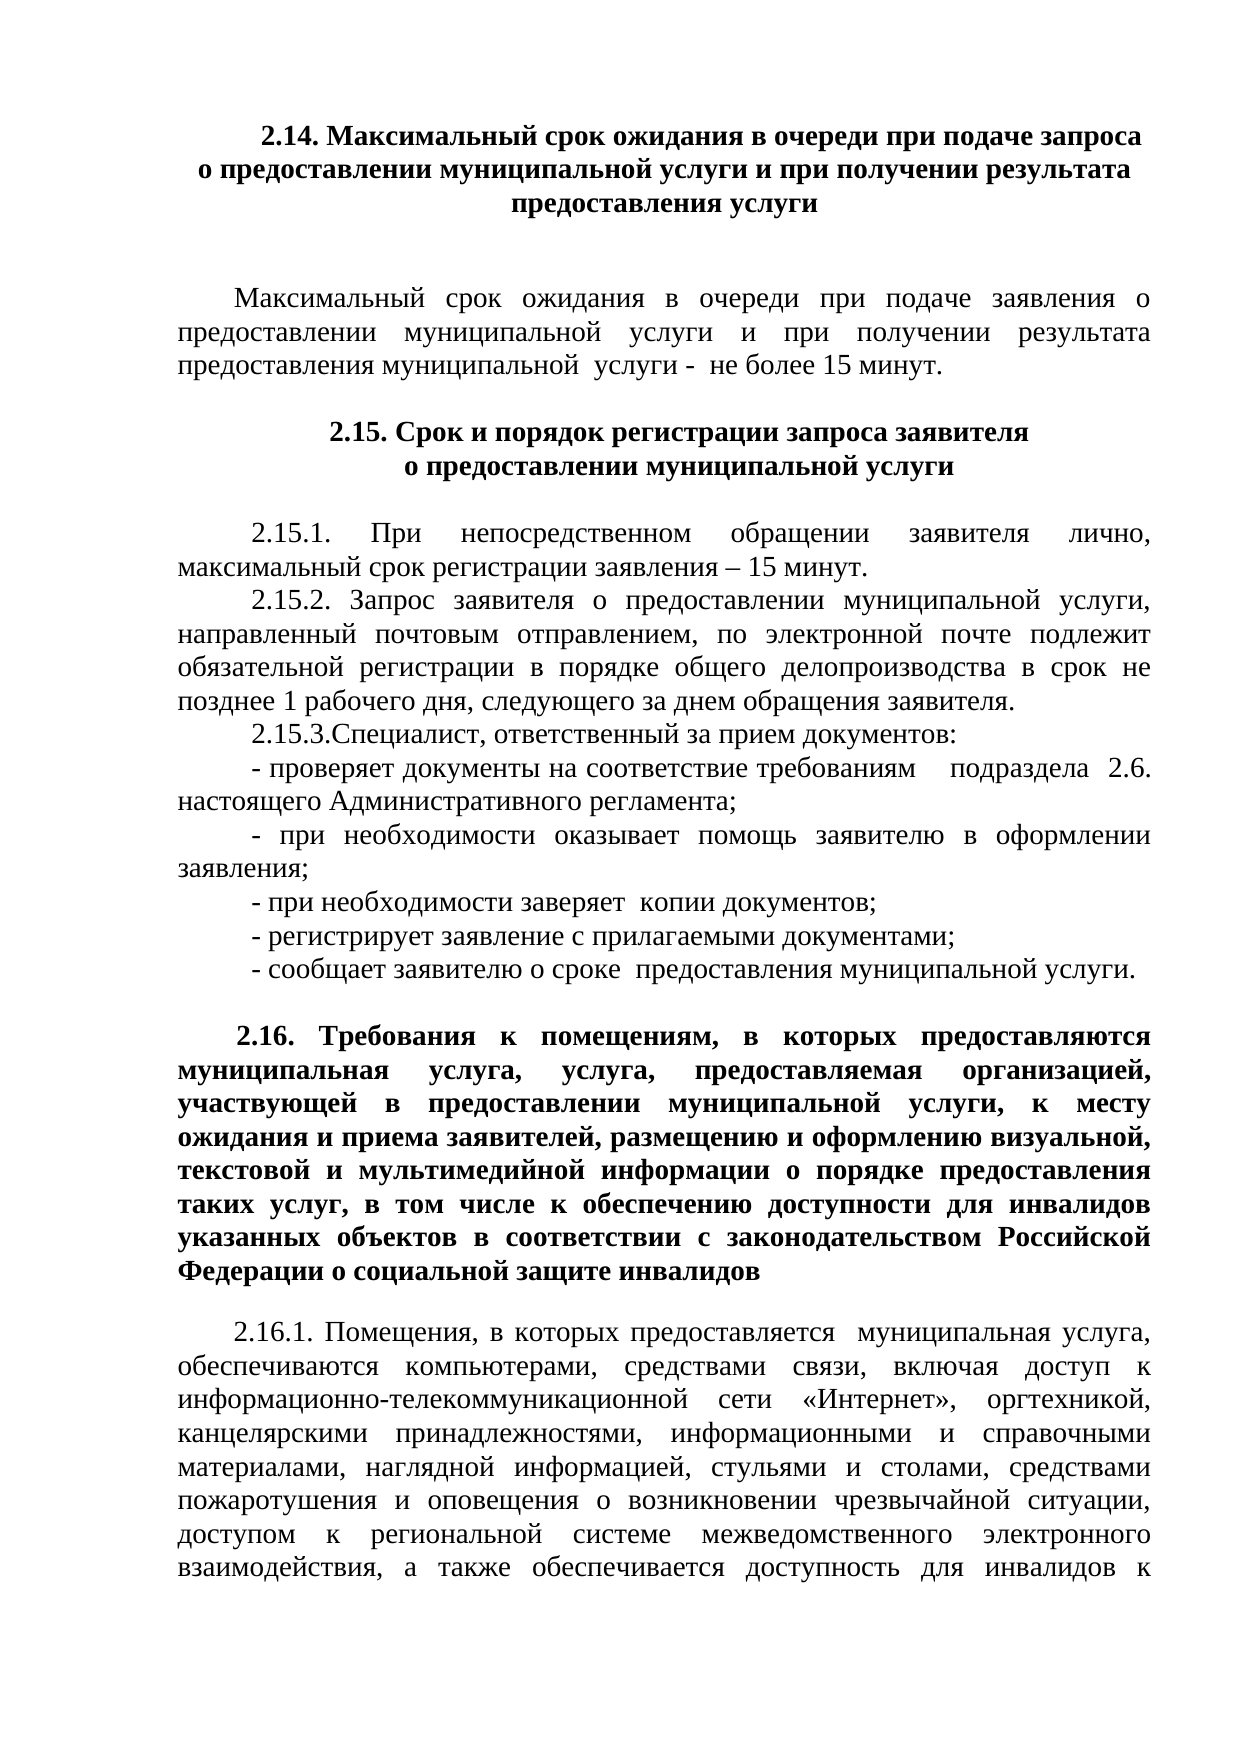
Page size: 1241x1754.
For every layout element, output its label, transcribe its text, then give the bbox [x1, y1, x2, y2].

text о предоставлении муниципальной услуги [177, 448, 1152, 482]
text 2.15.2. Запрос заявителя о предоставлении муниципальной услуги, направленный почтовым отправлением, по электронной почте подлежит обязательной регистрации в порядке общего делопроизводства в срок не позднее 1 рабочего дня, следующего за днем обращения заявителя. [177, 582, 1152, 716]
text - при необходимости оказывает помощь заявителю в оформлении заявления; [177, 817, 1152, 884]
text - регистрирует заявление с прилагаемыми документами; [177, 918, 1152, 951]
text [177, 1314, 1152, 1583]
text - при необходимости заверяет копии документов; [177, 884, 1152, 918]
text 2.16. Требования к помещениям, в которых предоставляются муниципальная услуга, услуга, предоставляемая организацией, участвующей в предоставлении муниципальной услуги, к месту ожидания и приема заявителей, размещению и оформлению визуальной, текстовой и мультимедийной информации о порядке предоставления таких услуг, в том числе к обеспечению доступности для инвалидов указанных объектов в соответствии с законодательством Российской Федерации о социальной защите инвалидов [177, 1018, 1152, 1287]
text Максимальный срок ожидания в очереди при подаче заявления о предоставлении муниципальной услуги и при получении результата предоставления муниципальной услуги - не более 15 минут. [177, 280, 1152, 381]
text 2.15.1. При непосредственном обращении заявителя лично, максимальный срок регистрации заявления – 15 минут. [177, 515, 1152, 582]
text - проверяет документы на соответствие требованиям подраздела 2.6. настоящего Административного регламента; [177, 750, 1152, 817]
text 2.14. Максимальный срок ожидания в очереди при подаче запроса о предоставлении муниципальной услуги и при получении результата предоставления услуги [177, 118, 1152, 219]
text - сообщает заявителю о сроке предоставления муниципальной услуги. [177, 951, 1152, 985]
text 2.15. Срок и порядок регистрации запроса заявителя [177, 414, 1152, 448]
text 2.15.3.Специалист, ответственный за прием документов: [177, 716, 1152, 750]
